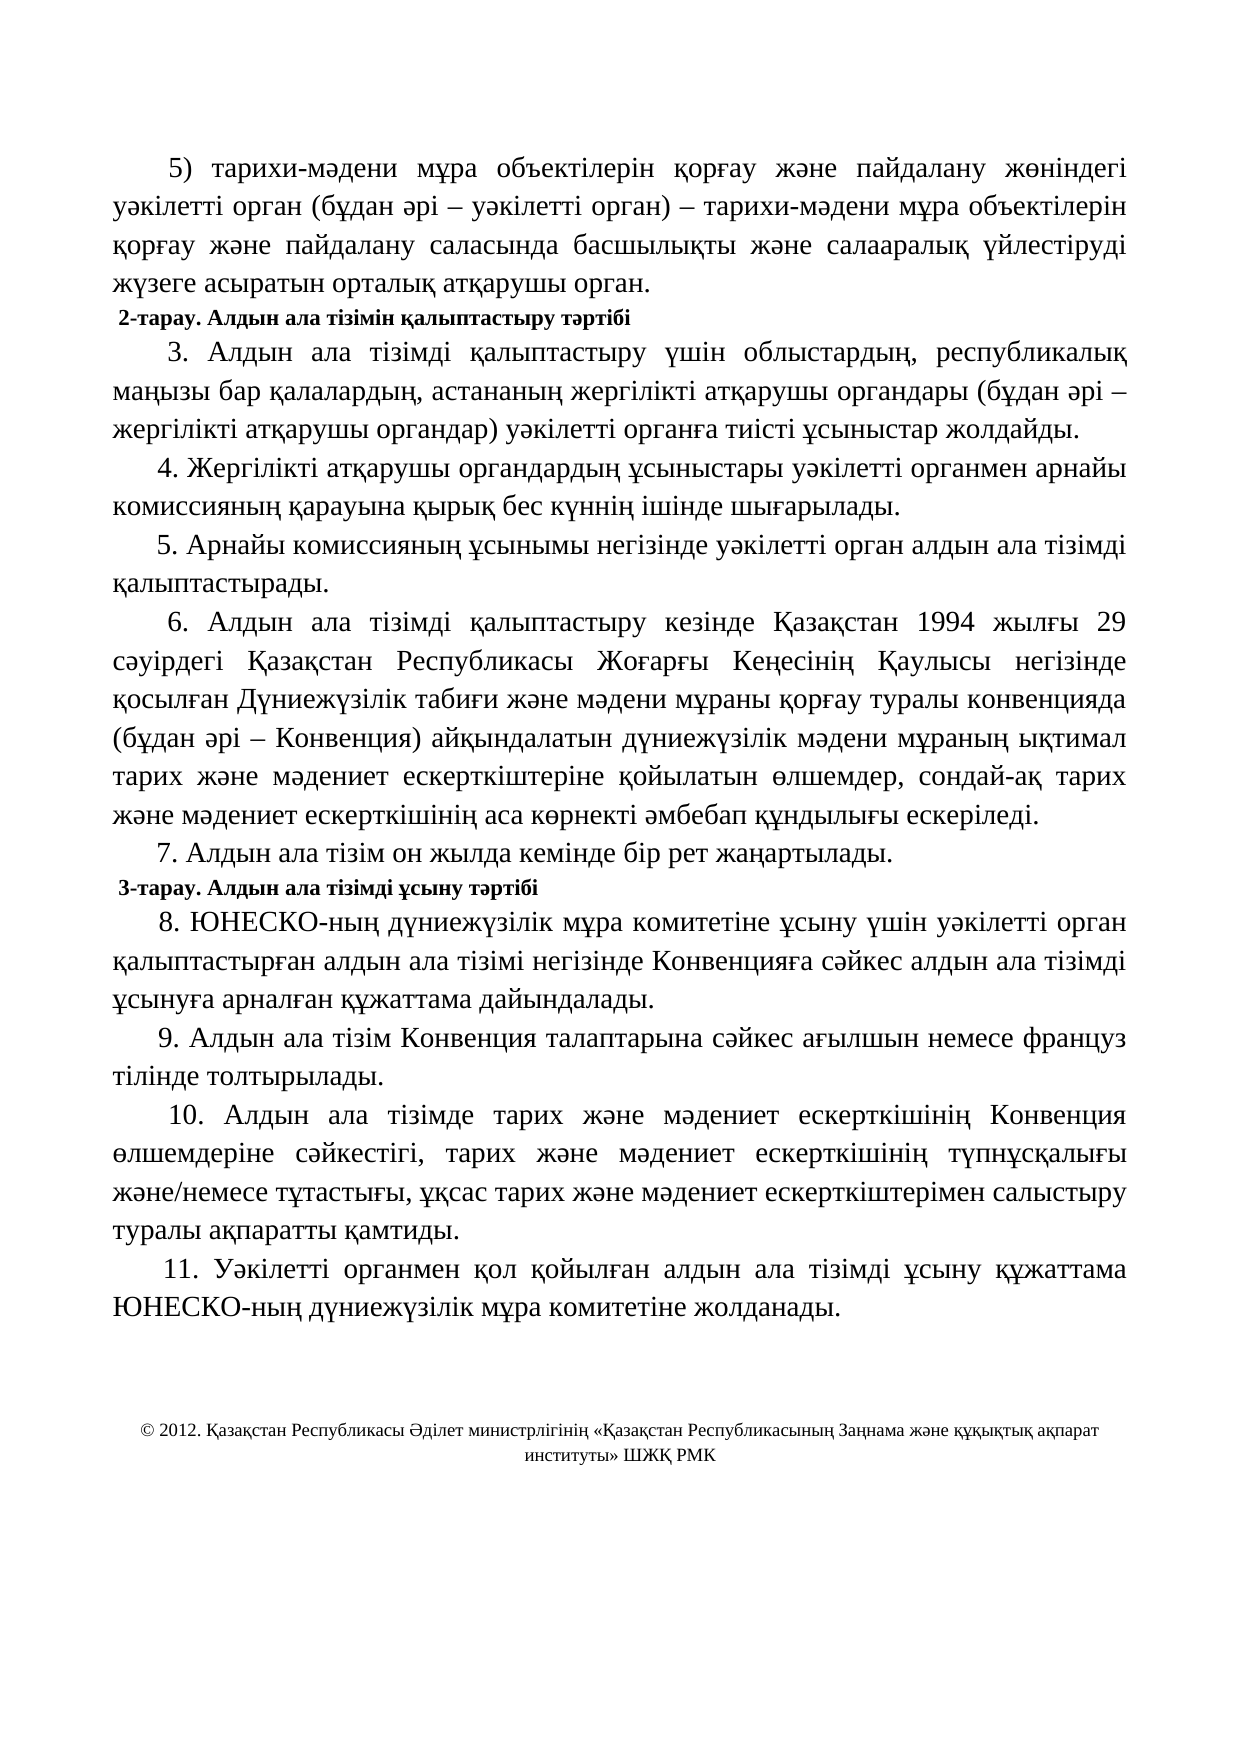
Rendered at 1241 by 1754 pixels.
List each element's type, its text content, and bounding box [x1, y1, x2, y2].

text 4. Жергілікті атқарушы органдардың ұсыныстары уәкілетті органмен арнайы комиссияның қарауына қырық бес күннің ішінде шығарылады. [112, 450, 1128, 522]
text 7. Алдын ала тізім он жылда кемінде бір рет жаңартылады. [112, 835, 1128, 869]
text 6. Алдын ала тізімді қалыптастыру кезінде Қазақстан 1994 жылғы 29 сәуірдегі Қазақстан Республикасы Жоғарғы Кеңесінің Қаулысы негізінде қосылған Дүниежүзілік табиғи және мәдени мұраны қорғау туралы конвенцияда (бұдан әрі – Конвенция) айқындалатын дүниежүзілік мәдени мұраның ықтимал тарих және мәдениет ескерткіштеріне қойылатын өлшемдер, сондай-ақ тарих және мәдениет ескерткішінің аса көрнекті әмбебап құндылығы ескеріледі. [112, 604, 1128, 830]
text 9. Алдын ала тізім Конвенция талаптарына сәйкес ағылшын немесе француз тілінде толтырылады. [112, 1020, 1128, 1092]
text 3. Алдын ала тізімді қалыптастыру үшін облыстардың, республикалық маңызы бар қалалардың, астананың жергілікті атқарушы органдары (бұдан әрі – жергілікті атқарушы органдар) уәкілетті органға тиісті ұсыныстар жолдайды. [112, 334, 1128, 445]
text 3-тарау. Алдын ала тізімді ұсыну тәртібі [112, 874, 1128, 900]
text © 2012. Қазақстан Республикасы Әділет министрлігінің «Қазақстан Республикасының Заңнама және құқықтық ақпарат институты» ШЖҚ РМК [112, 1419, 1128, 1465]
text 5. Арнайы комиссияның ұсынымы негізінде уәкілетті орган алдын ала тізімді қалыптастырады. [112, 527, 1128, 599]
text 5) тарихи-мәдени мұра объектілерін қорғау және пайдалану жөніндегі уәкілетті орган (бұдан әрі – уәкілетті орган) – тарихи-мәдени мұра объектілерін қорғау және пайдалану саласында басшылықты және салааралық үйлестіруді жүзеге асыратын орталық атқарушы орган. [112, 150, 1128, 299]
text 2-тарау. Алдын ала тізімін қалыптастыру тәртібі [112, 304, 1128, 331]
text 8. ЮНЕСКО-ның дүниежүзілік мұра комитетіне ұсыну үшін уәкілетті орган қалыптастырған алдын ала тізімі негізінде Конвенцияға сәйкес алдын ала тізімді ұсынуға арналған құжаттама дайындалады. [112, 904, 1128, 1015]
text 11. Уәкілетті органмен қол қойылған алдын ала тізімді ұсыну құжаттама ЮНЕСКО-ның дүниежүзілік мұра комитетіне жолданады. [112, 1251, 1128, 1323]
text 10. Алдын ала тізімде тарих және мәдениет ескерткішінің Конвенция өлшемдеріне сәйкестігі, тарих және мәдениет ескерткішінің түпнұсқалығы және/немесе тұтастығы, ұқсас тарих және мәдениет ескерткіштерімен салыстыру туралы ақпаратты қамтиды. [112, 1097, 1128, 1246]
